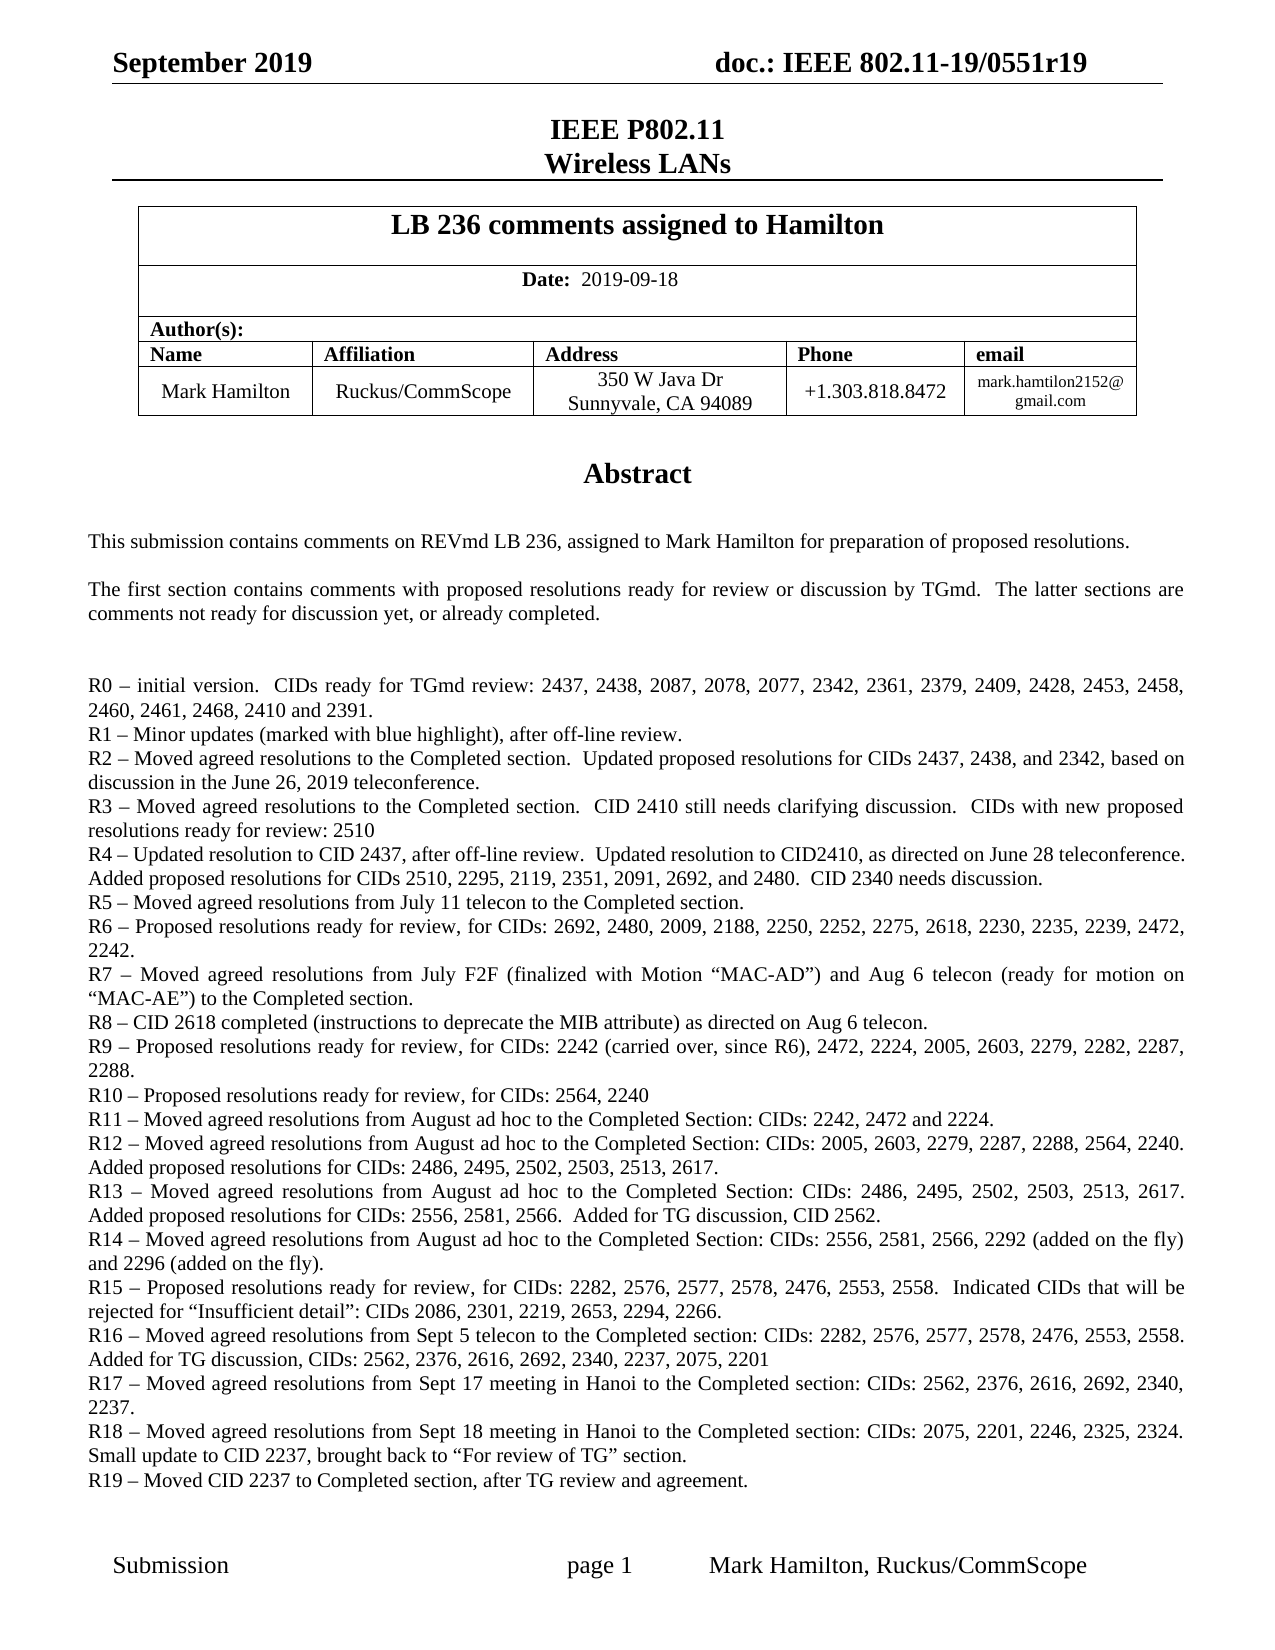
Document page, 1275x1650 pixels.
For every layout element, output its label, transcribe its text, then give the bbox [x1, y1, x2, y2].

table_cell email [965, 342, 1136, 366]
table_header LB 236 comments assigned to Hamilton [139, 207, 1136, 265]
table_cell mark.hamtilon2152@gmail.com [965, 367, 1136, 415]
table_cell 350 W Java Dr Sunnyvale, CA 94089 [534, 367, 786, 415]
table_cell Affiliation [313, 342, 533, 366]
table_cell Address [534, 342, 786, 366]
table_cell +1.303.818.8472 [787, 367, 964, 415]
table_cell Mark Hamilton [139, 367, 312, 415]
table_cell Author(s): [139, 317, 1136, 341]
text IEEE P802.11 Wireless LANs [112, 112, 1163, 179]
table_cell Ruckus/CommScope [313, 367, 533, 415]
table_cell Date: 2019-09-18 [139, 266, 1136, 316]
table_cell Name [139, 342, 312, 366]
table_cell Phone [787, 342, 964, 366]
